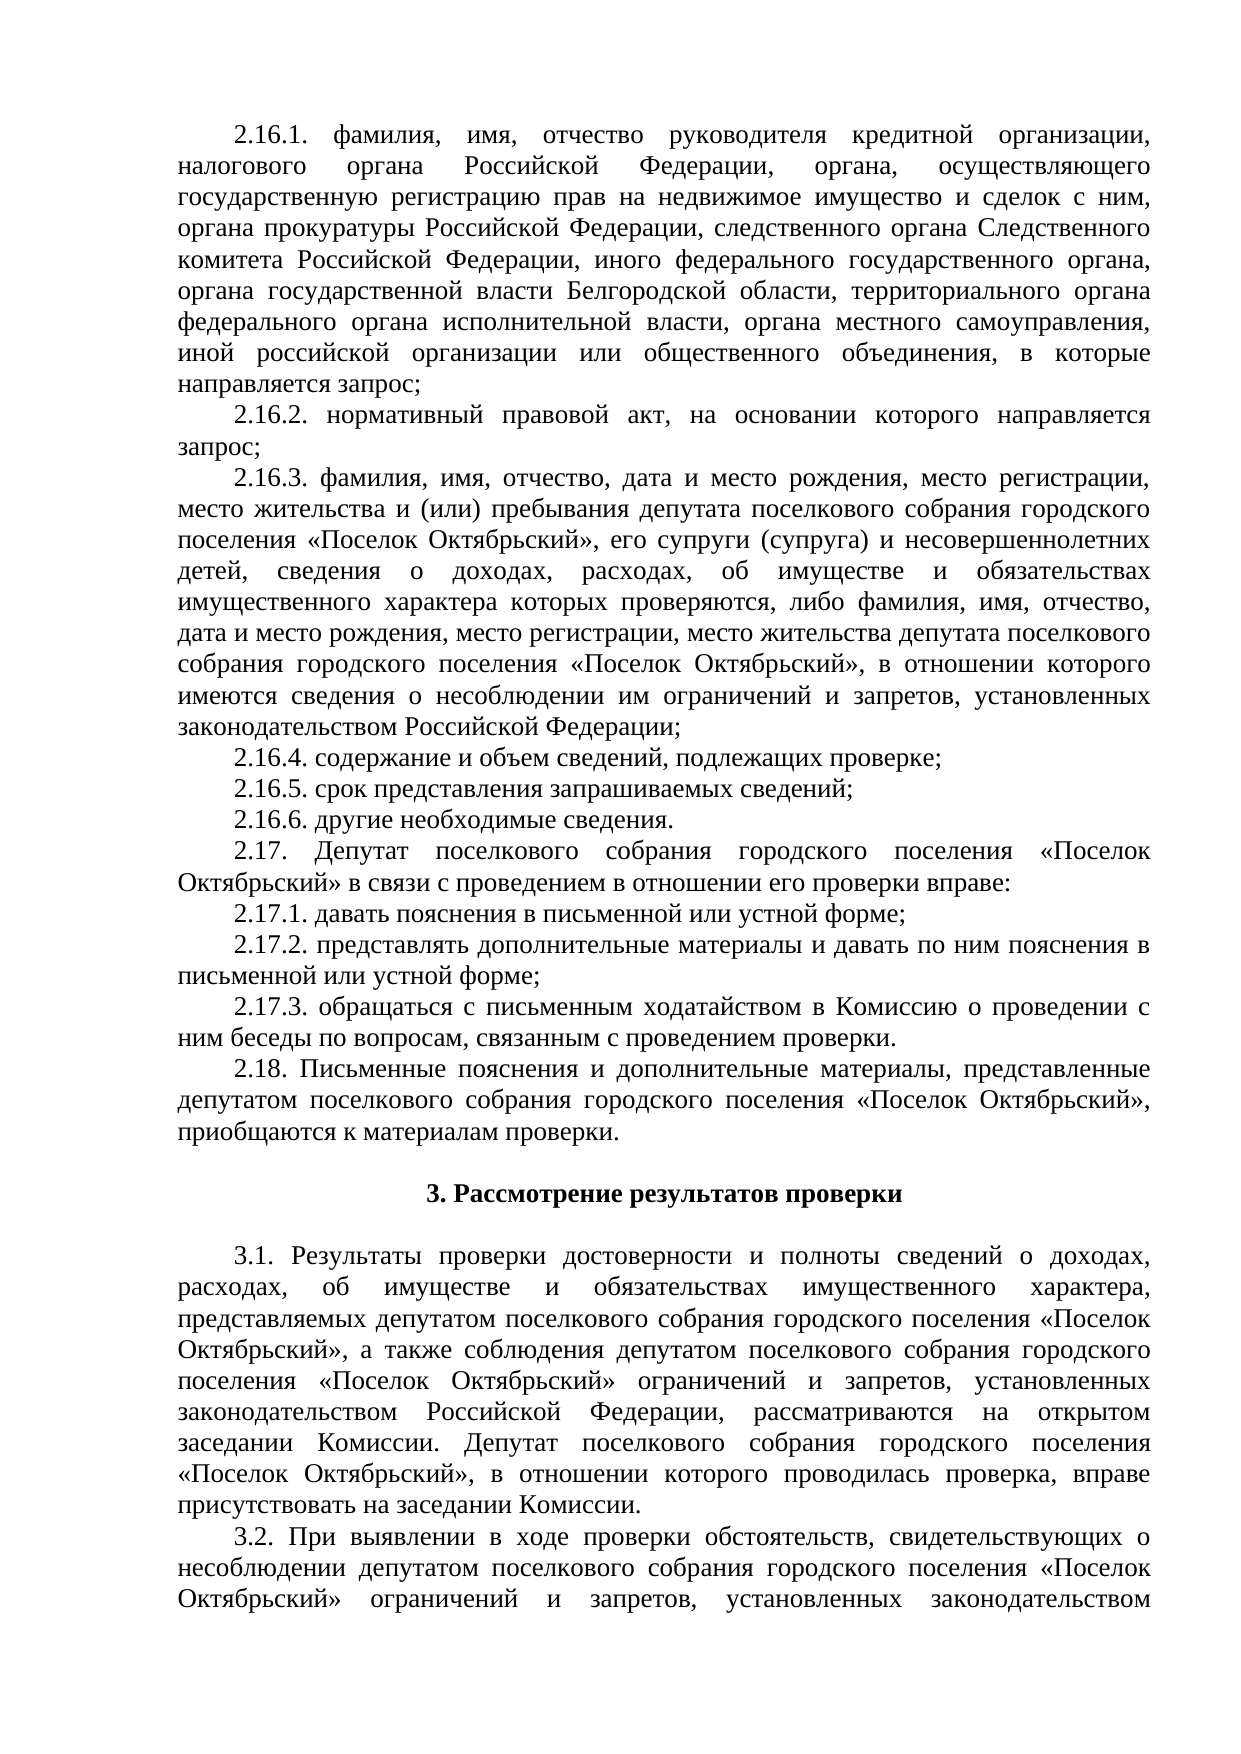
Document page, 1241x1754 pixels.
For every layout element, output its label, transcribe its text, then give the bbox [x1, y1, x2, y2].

text 2.17.3. обращаться с письменным ходатайством в Комиссию о проведении с ним беседы по вопросам, связанным с проведением проверки. [177, 990, 1152, 1052]
text 3. Рассмотрение результатов проверки [177, 1177, 1152, 1208]
text 2.17.2. представлять дополнительные материалы и давать по ним пояснения в письменной или устной форме; [177, 928, 1152, 990]
text 2.16.6. другие необходимые сведения. [177, 803, 1152, 834]
text 2.16.5. срок представления запрашиваемых сведений; [177, 772, 1152, 803]
text 2.16.3. фамилия, имя, отчество, дата и место рождения, место регистрации, место жительства и (или) пребывания депутата поселкового собрания городского поселения «Поселок Октябрьский», его супруги (супруга) и несовершеннолетних детей, сведения о доходах, расходах, об имуществе и обязательствах имущественного характера которых проверяются, либо фамилия, имя, отчество, дата и место рождения, место регистрации, место жительства депутата поселкового собрания городского поселения «Поселок Октябрьский», в отношении которого имеются сведения о несоблюдении им ограничений и запретов, установленных законодательством Российской Федерации; [177, 461, 1152, 741]
text 2.16.1. фамилия, имя, отчество руководителя кредитной организации, налогового органа Российской Федерации, органа, осуществляющего государственную регистрацию прав на недвижимое имущество и сделок с ним, органа прокуратуры Российской Федерации, следственного органа Следственного комитета Российской Федерации, иного федерального государственного органа, органа государственной власти Белгородской области, территориального органа федерального органа исполнительной власти, органа местного самоуправления, иной российской организации или общественного объединения, в которые направляется запрос; [177, 118, 1152, 398]
text 2.17.1. давать пояснения в письменной или устной форме; [177, 897, 1152, 928]
text 3.1. Результаты проверки достоверности и полноты сведений о доходах, расходах, об имуществе и обязательствах имущественного характера, представляемых депутатом поселкового собрания городского поселения «Поселок Октябрьский», а также соблюдения депутатом поселкового собрания городского поселения «Поселок Октябрьский» ограничений и запретов, установленных законодательством Российской Федерации, рассматриваются на открытом заседании Комиссии. Депутат поселкового собрания городского поселения «Поселок Октябрьский», в отношении которого проводилась проверка, вправе присутствовать на заседании Комиссии. [177, 1239, 1152, 1520]
text 2.16.4. содержание и объем сведений, подлежащих проверке; [177, 741, 1152, 772]
text 2.17. Депутат поселкового собрания городского поселения «Поселок Октябрьский» в связи с проведением в отношении его проверки вправе: [177, 834, 1152, 897]
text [177, 1520, 1152, 1613]
text 2.18. Письменные пояснения и дополнительные материалы, представленные депутатом поселкового собрания городского поселения «Поселок Октябрьский», приобщаются к материалам проверки. [177, 1052, 1152, 1146]
text 2.16.2. нормативный правовой акт, на основании которого направляется запрос; [177, 398, 1152, 461]
